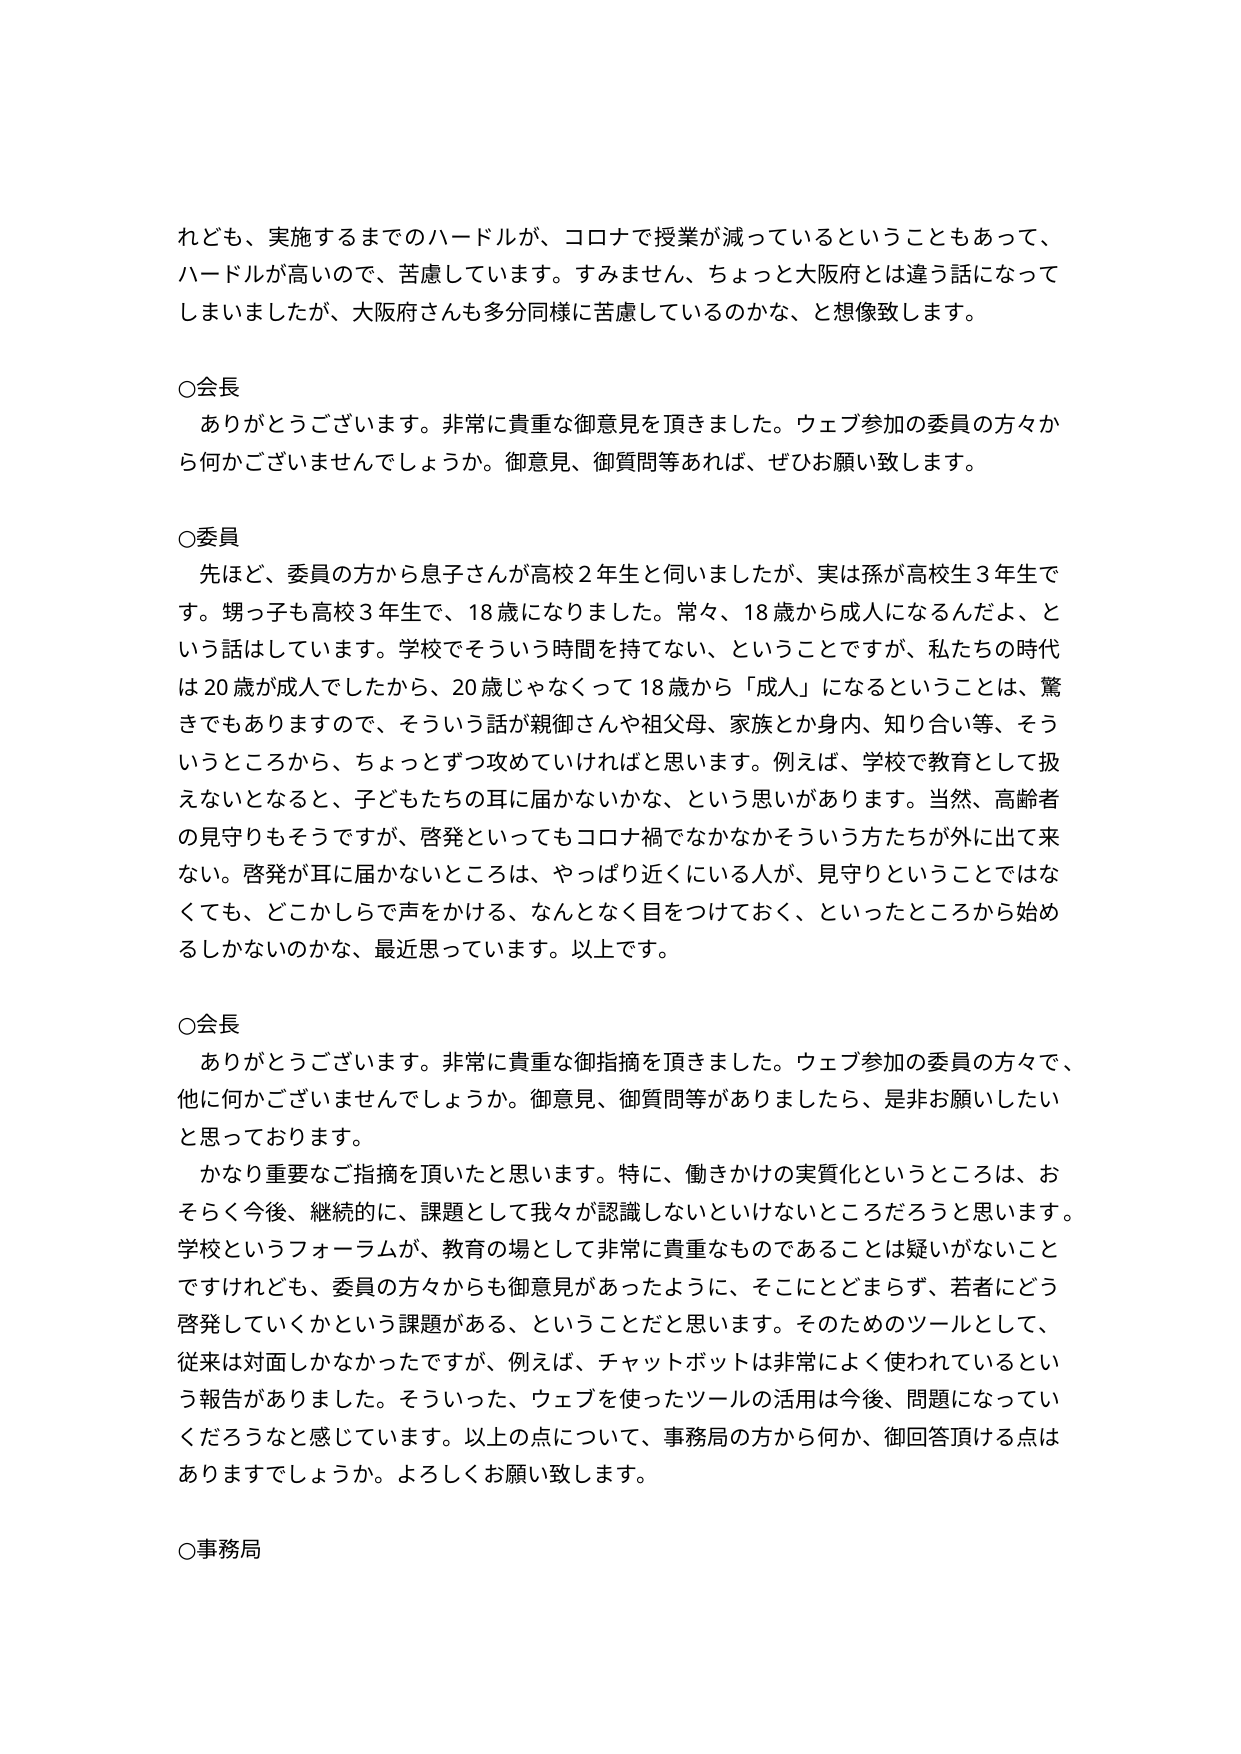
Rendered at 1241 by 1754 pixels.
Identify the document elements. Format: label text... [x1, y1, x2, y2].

text ありがとうございます。非常に貴重な御意見を頂きました。ウェブ参加の委員の方々から何かございませんでしょうか。御意見、御質問等あれば、ぜひお願い致します。 [177, 404, 1063, 479]
text ありがとうございます。非常に貴重な御指摘を頂きました。ウェブ参加の委員の方々で、他に何かございませんでしょうか。御意見、御質問等がありましたら、是非お願いしたいと思っております。 [177, 1042, 1063, 1154]
text かなり重要なご指摘を頂いたと思います。特に、働きかけの実質化というところは、おそらく今後、継続的に、課題として我々が認識しないといけないところだろうと思います。学校というフォーラムが、教育の場として非常に貴重なものであることは疑いがないことですけれども、委員の方々からも御意見があったように、そこにとどまらず、若者にどう啓発していくかという課題がある、ということだと思います。そのためのツールとして、従来は対面しかなかったですが、例えば、チャットボットは非常によく使われているという報告がありました。そういった、ウェブを使ったツールの活用は今後、問題になっていくだろうなと感じています。以上の点について、事務局の方から何か、御回答頂ける点はありますでしょうか。よろしくお願い致します。 [177, 1154, 1063, 1492]
text ○事務局 [177, 1529, 1063, 1567]
text 先ほど、委員の方から息子さんが高校２年生と伺いましたが、実は孫が高校生３年生です。甥っ子も高校３年生で、18歳になりました。常々、18歳から成人になるんだよ、という話はしています。学校でそういう時間を持てない、ということですが、私たちの時代は20歳が成人でしたから、20歳じゃなくって18歳から「成人」になるということは、驚きでもありますので、そういう話が親御さんや祖父母、家族とか身内、知り合い等、そういうところから、ちょっとずつ攻めていければと思います。例えば、学校で教育として扱えないとなると、子どもたちの耳に届かないかな、という思いがあります。当然、高齢者の見守りもそうですが、啓発といってもコロナ禍でなかなかそういう方たちが外に出て来ない。啓発が耳に届かないところは、やっぱり近くにいる人が、見守りということではなくても、どこかしらで声をかける、なんとなく目をつけておく、といったところから始めるしかないのかな、最近思っています。以上です。 [177, 554, 1063, 967]
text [177, 217, 1063, 329]
text ○委員 [177, 517, 1063, 554]
text ○会長 [177, 367, 1063, 404]
text ○会長 [177, 1004, 1063, 1042]
